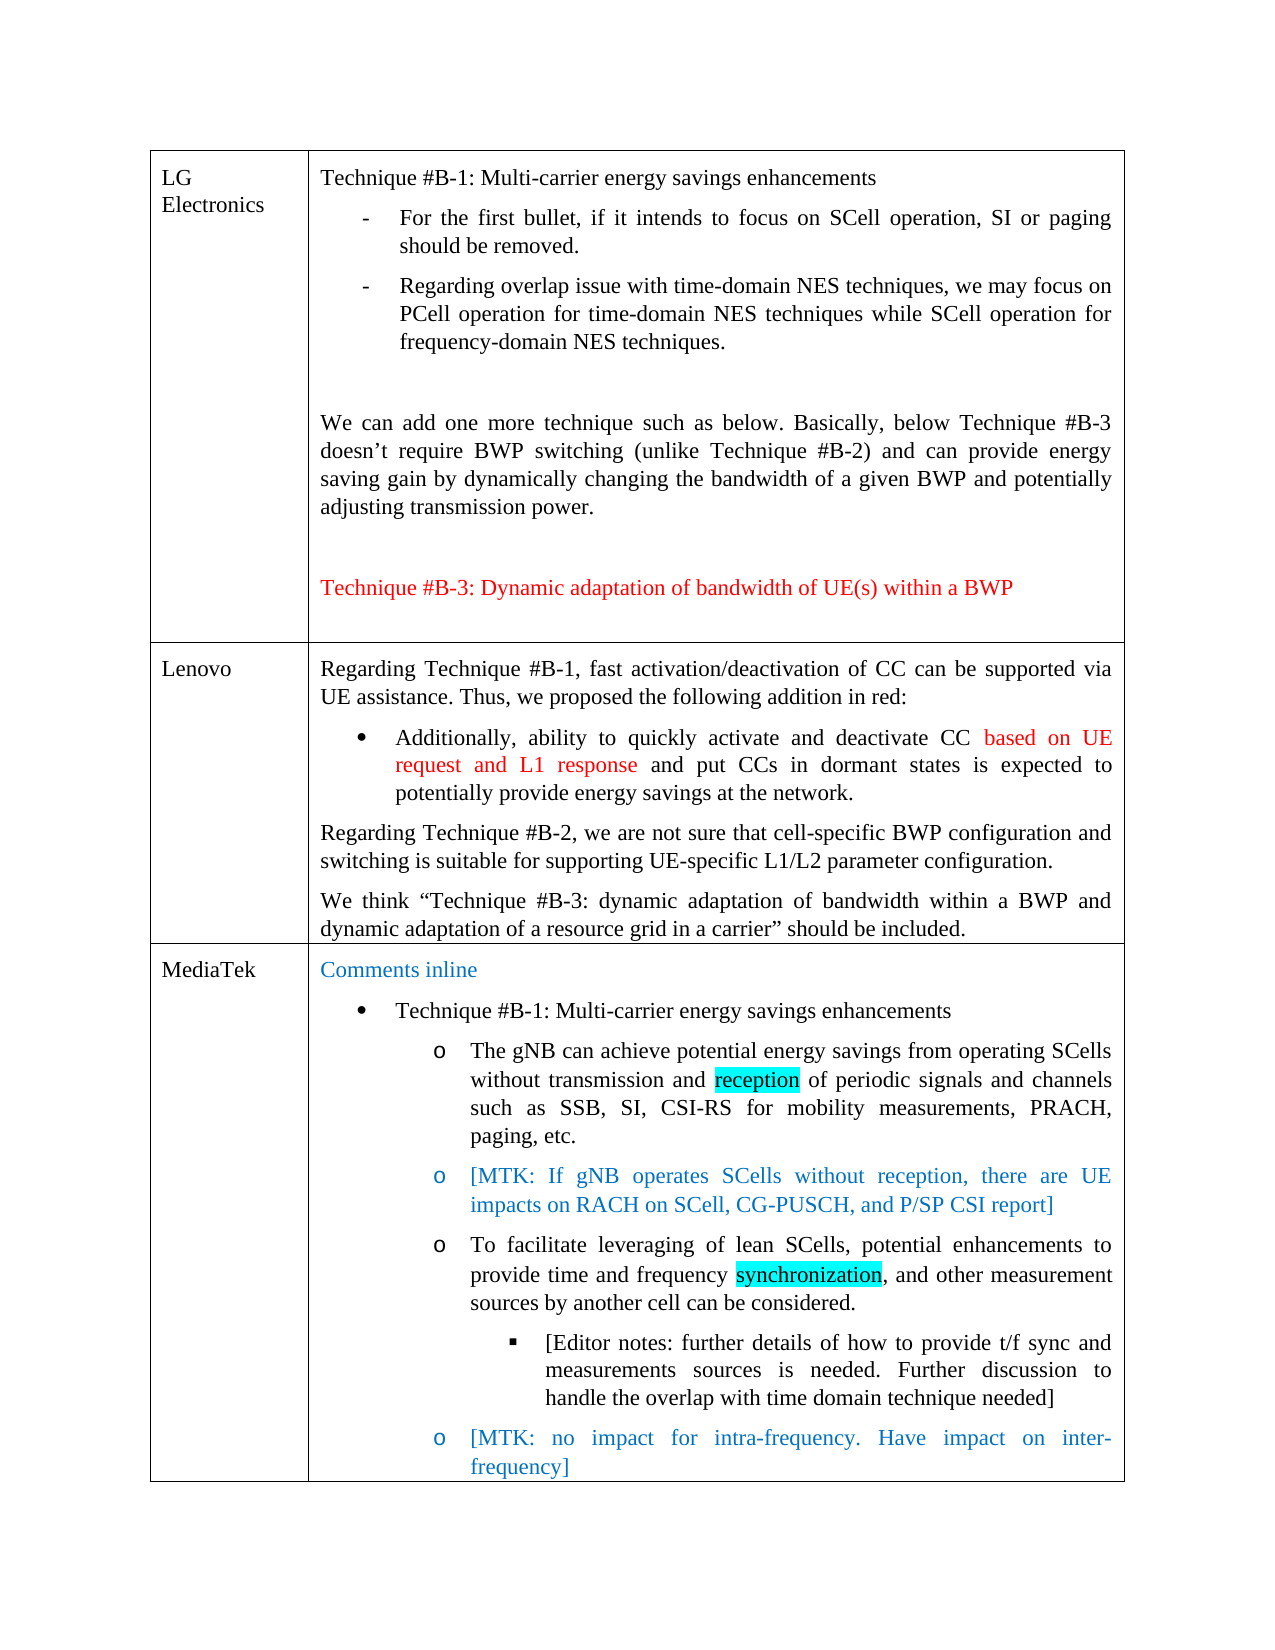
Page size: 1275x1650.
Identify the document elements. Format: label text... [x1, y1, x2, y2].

table_cell LG Electronics [151, 151, 308, 642]
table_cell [309, 944, 1124, 1481]
table_cell Lenovo [151, 643, 308, 943]
table_cell MediaTek [151, 944, 308, 1481]
table_cell Technique #B-1: Multi-carrier energy savings enhancements For the first bullet, if it intends to focus on SCell operation, SI or paging should be removed. Regarding overlap issue with time-domain NES techniques, we may focus on PCell operation for time-domain NES techniques while SCell operation for frequency-domain NES techniques. We can add one more technique such as below. Basically, below Technique #B-3 doesn’t require BWP switching (unlike Technique #B-2) and can provide energy saving gain by dynamically changing the bandwidth of a given BWP and potentially adjusting transmission power. Technique #B-3: Dynamic adaptation of bandwidth of UE(s) within a BWP [309, 151, 1124, 642]
table_cell Regarding Technique #B-1, fast activation/deactivation of CC can be supported via UE assistance. Thus, we proposed the following addition in red: Additionally, ability to quickly activate and deactivate CC based on UE request and L1 response and put CCs in dormant states is expected to potentially provide energy savings at the network. Regarding Technique #B-2, we are not sure that cell-specific BWP configuration and switching is suitable for supporting UE-specific L1/L2 parameter configuration. We think “Technique #B-3: dynamic adaptation of bandwidth within a BWP and dynamic adaptation of a resource grid in a carrier” should be included. [309, 643, 1124, 943]
